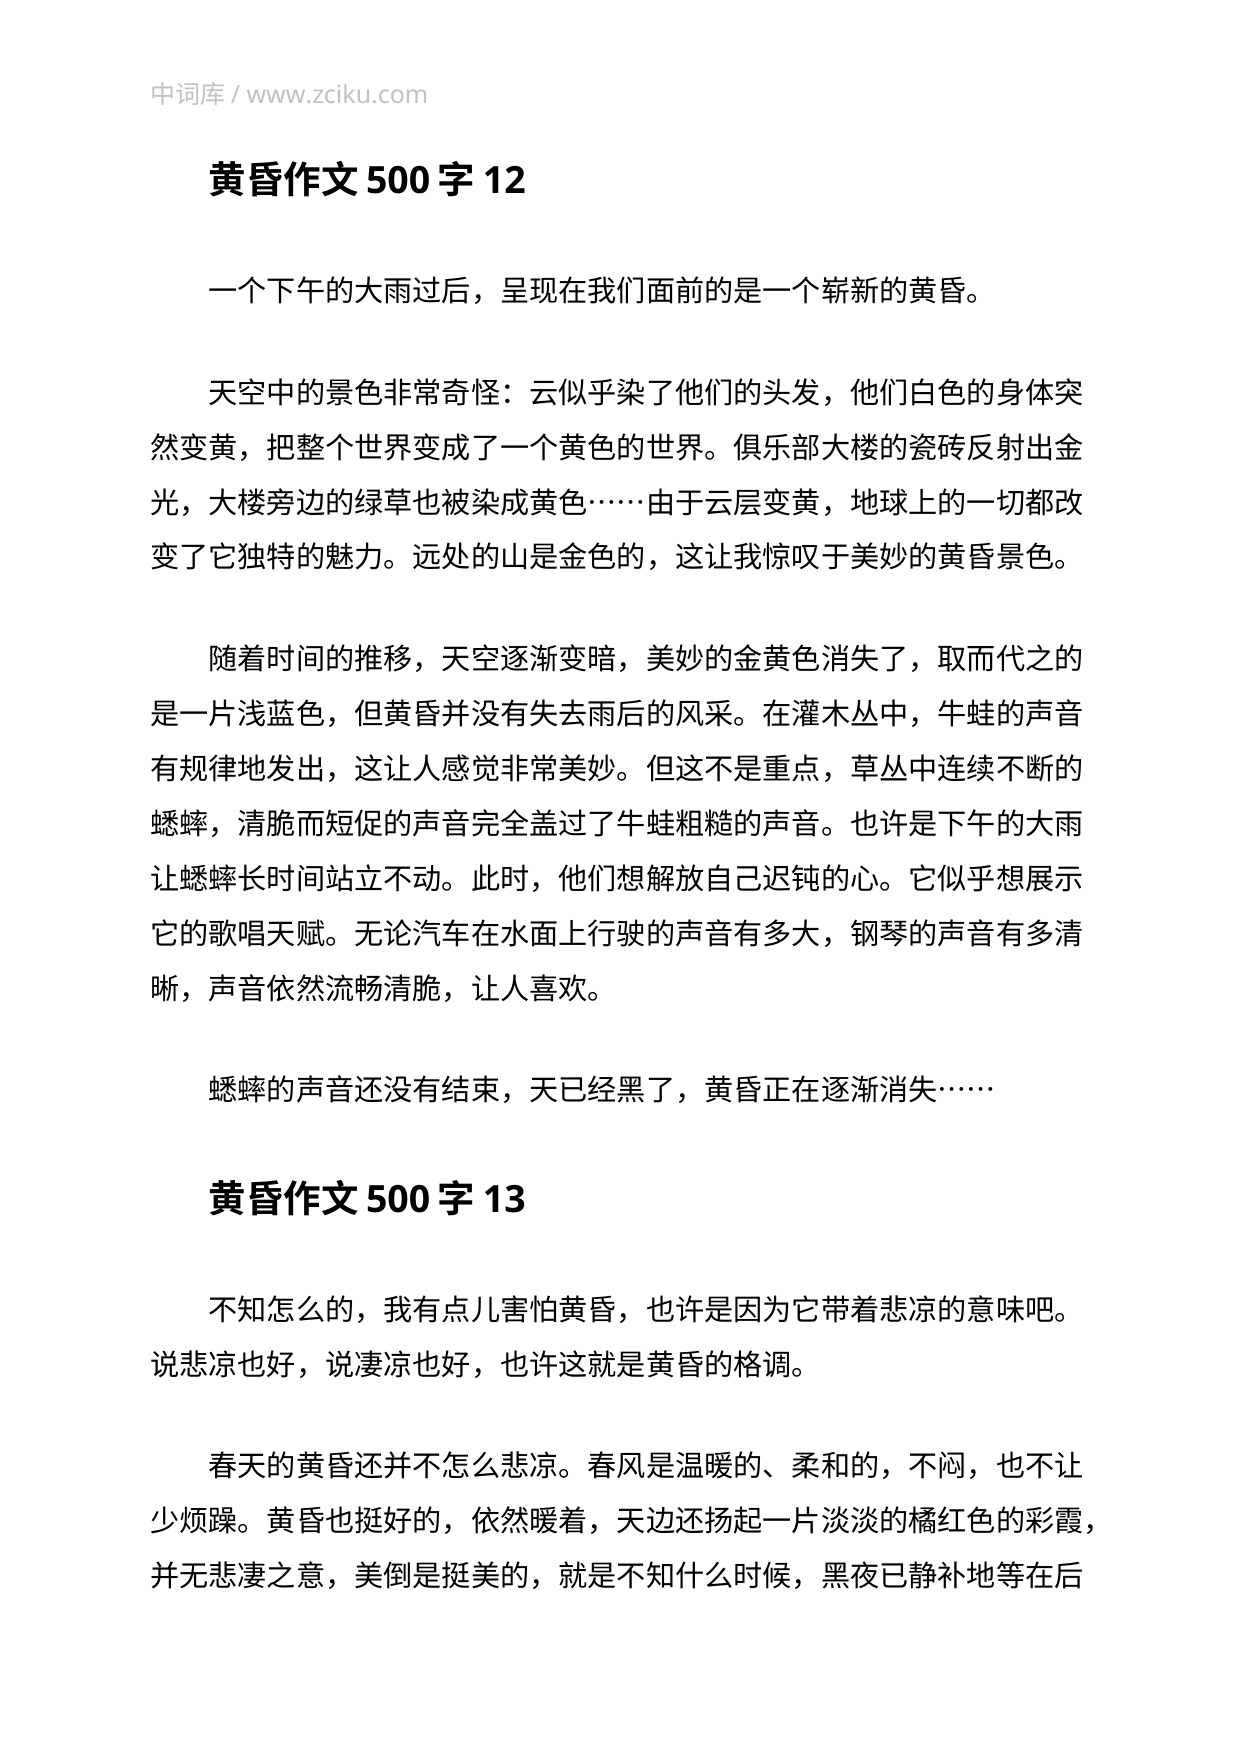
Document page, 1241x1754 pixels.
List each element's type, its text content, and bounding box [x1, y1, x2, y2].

text 黄昏作文500字12 [150, 150, 1090, 204]
text 随着时间的推移，天空逐渐变暗，美妙的金黄色消失了，取而代之的是一片浅蓝色，但黄昏并没有失去雨后的风采。在灌木丛中，牛蛙的声音有规律地发出，这让人感觉非常美妙。但这不是重点，草丛中连续不断的蟋蟀，清脆而短促的声音完全盖过了牛蛙粗糙的声音。也许是下午的大雨让蟋蟀长时间站立不动。此时，他们想解放自己迟钝的心。它似乎想展示它的歌唱天赋。无论汽车在水面上行驶的声音有多大，钢琴的声音有多清晰，声音依然流畅清脆，让人喜欢。 [150, 636, 1090, 1007]
text 蟋蟀的声音还没有结束，天已经黑了，黄昏正在逐渐消失…… [150, 1067, 1090, 1109]
text 天空中的景色非常奇怪：云似乎染了他们的头发，他们白色的身体突然变黄，把整个世界变成了一个黄色的世界。俱乐部大楼的瓷砖反射出金光，大楼旁边的绿草也被染成黄色……由于云层变黄，地球上的一切都改变了它独特的魅力。远处的山是金色的，这让我惊叹于美妙的黄昏景色。 [150, 369, 1090, 576]
text 不知怎么的，我有点儿害怕黄昏，也许是因为它带着悲凉的意味吧。说悲凉也好，说凄凉也好，也许这就是黄昏的格调。 [150, 1286, 1090, 1383]
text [150, 1443, 1090, 1595]
text 一个下午的大雨过后，呈现在我们面前的是一个崭新的黄昏。 [150, 268, 1090, 310]
text 黄昏作文500字13 [150, 1169, 1090, 1223]
